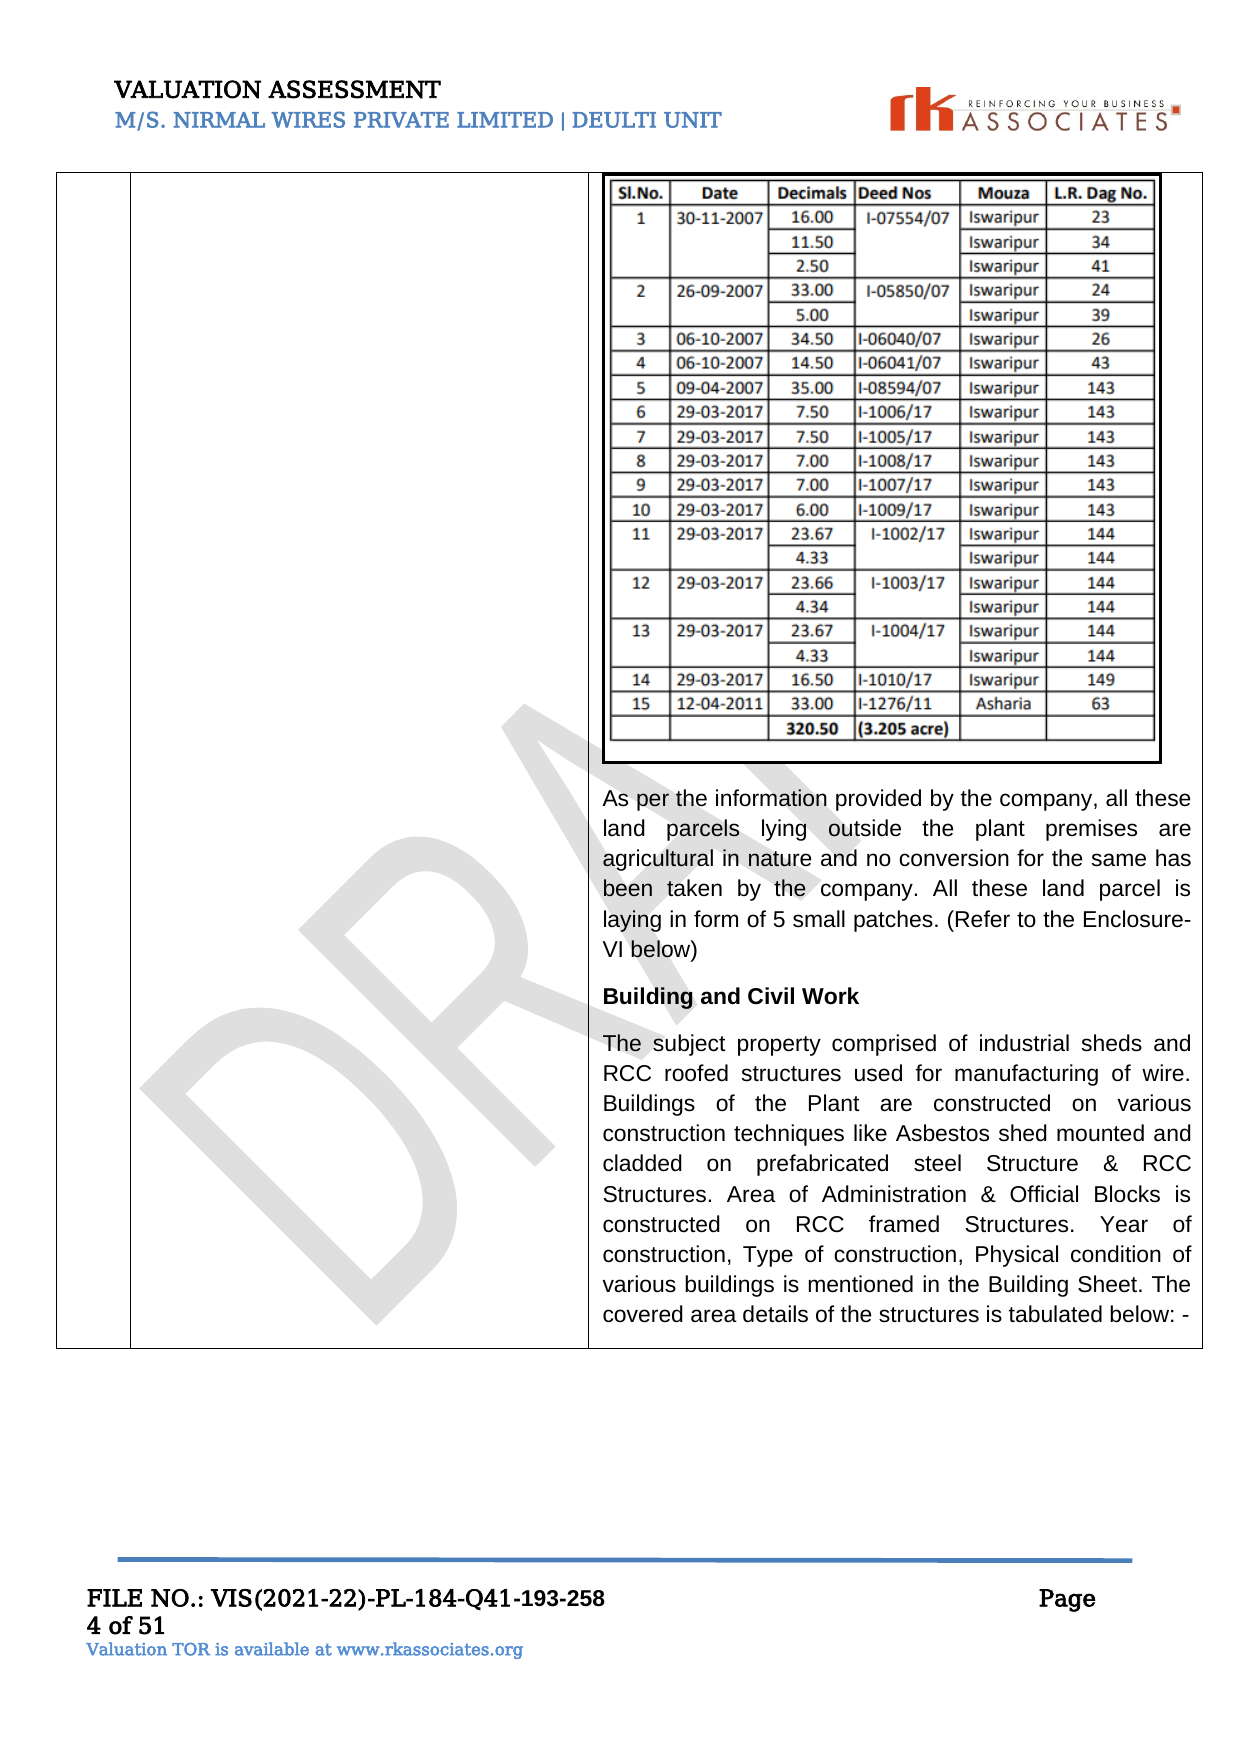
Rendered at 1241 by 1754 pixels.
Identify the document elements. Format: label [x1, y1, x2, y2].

table_cell [589, 173, 1202, 1348]
picture [890, 87, 1181, 131]
table_cell [57, 173, 130, 1348]
table_cell [131, 173, 588, 1348]
